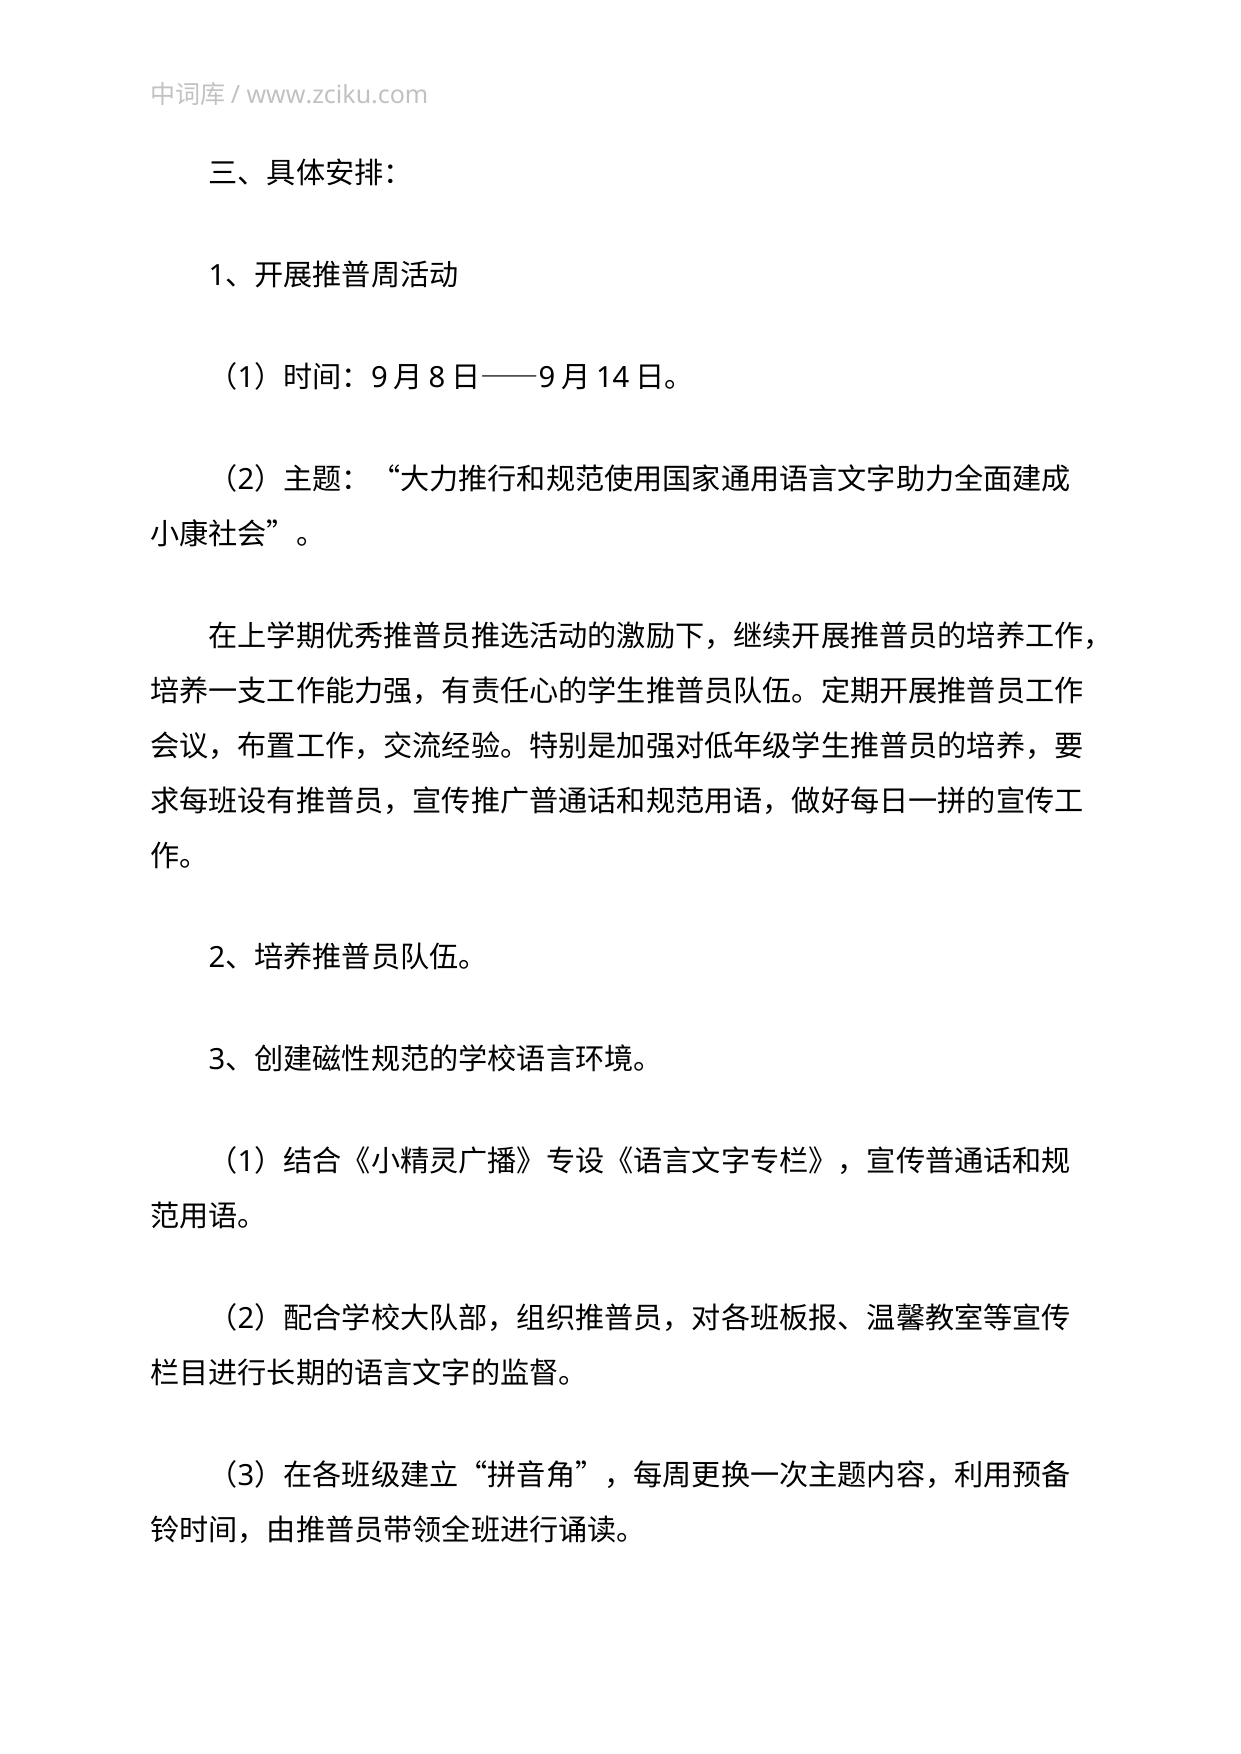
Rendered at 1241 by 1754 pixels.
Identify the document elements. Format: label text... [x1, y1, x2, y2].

text 三、具体安排： [150, 150, 1090, 192]
text （3）在各班级建立“拼音角”，每周更换一次主题内容，利用预备铃时间，由推普员带领全班进行诵读。 [150, 1451, 1090, 1549]
text 在上学期优秀推普员推选活动的激励下，继续开展推普员的培养工作，培养一支工作能力强，有责任心的学生推普员队伍。定期开展推普员工作会议，布置工作，交流经验。特别是加强对低年级学生推普员的培养，要求每班设有推普员，宣传推广普通话和规范用语，做好每日一拼的宣传工作。 [150, 612, 1090, 874]
text （2）主题：“大力推行和规范使用国家通用语言文字助力全面建成小康社会”。 [150, 456, 1090, 553]
text 3、创建磁性规范的学校语言环境。 [150, 1036, 1090, 1078]
text （1）结合《小精灵广播》专设《语言文字专栏》，宣传普通话和规范用语。 [150, 1138, 1090, 1235]
text 2、培养推普员队伍。 [150, 934, 1090, 976]
text （1）时间：9月8日——9月14日。 [150, 354, 1090, 396]
text 1、开展推普周活动 [150, 252, 1090, 294]
text （2）配合学校大队部，组织推普员，对各班板报、温馨教室等宣传栏目进行长期的语言文字的监督。 [150, 1294, 1090, 1392]
